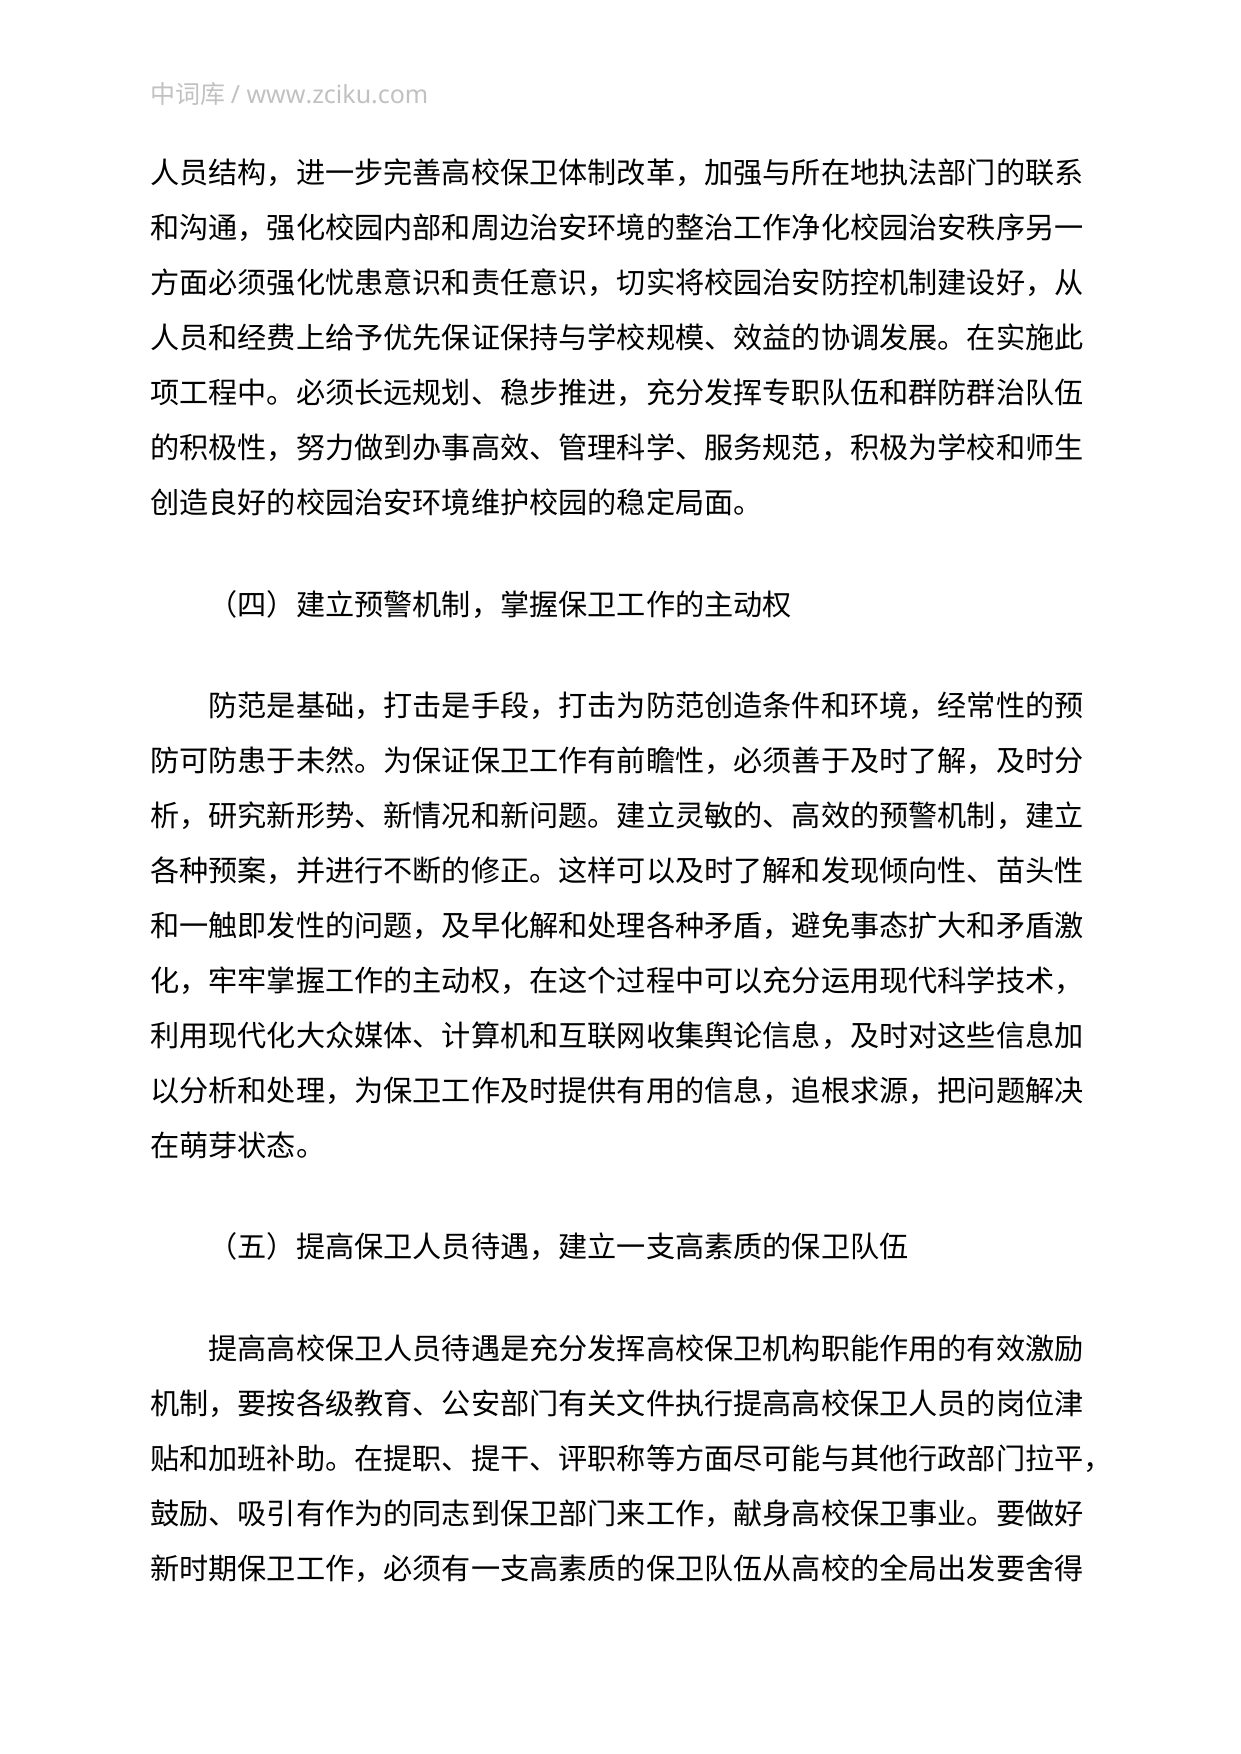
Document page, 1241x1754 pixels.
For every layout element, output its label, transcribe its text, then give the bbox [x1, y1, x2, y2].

text （四）建立预警机制，掌握保卫工作的主动权 [150, 581, 1090, 623]
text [150, 1326, 1090, 1587]
text 防范是基础，打击是手段，打击为防范创造条件和环境，经常性的预防可防患于未然。为保证保卫工作有前瞻性，必须善于及时了解，及时分析，研究新形势、新情况和新问题。建立灵敏的、高效的预警机制，建立各种预案，并进行不断的修正。这样可以及时了解和发现倾向性、苗头性和一触即发性的问题，及早化解和处理各种矛盾，避免事态扩大和矛盾激化，牢牢掌握工作的主动权，在这个过程中可以充分运用现代科学技术，利用现代化大众媒体、计算机和互联网收集舆论信息，及时对这些信息加以分析和处理，为保卫工作及时提供有用的信息，追根求源，把问题解决在萌芽状态。 [150, 683, 1090, 1164]
text （五）提高保卫人员待遇，建立一支高素质的保卫队伍 [150, 1224, 1090, 1266]
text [150, 150, 1090, 522]
